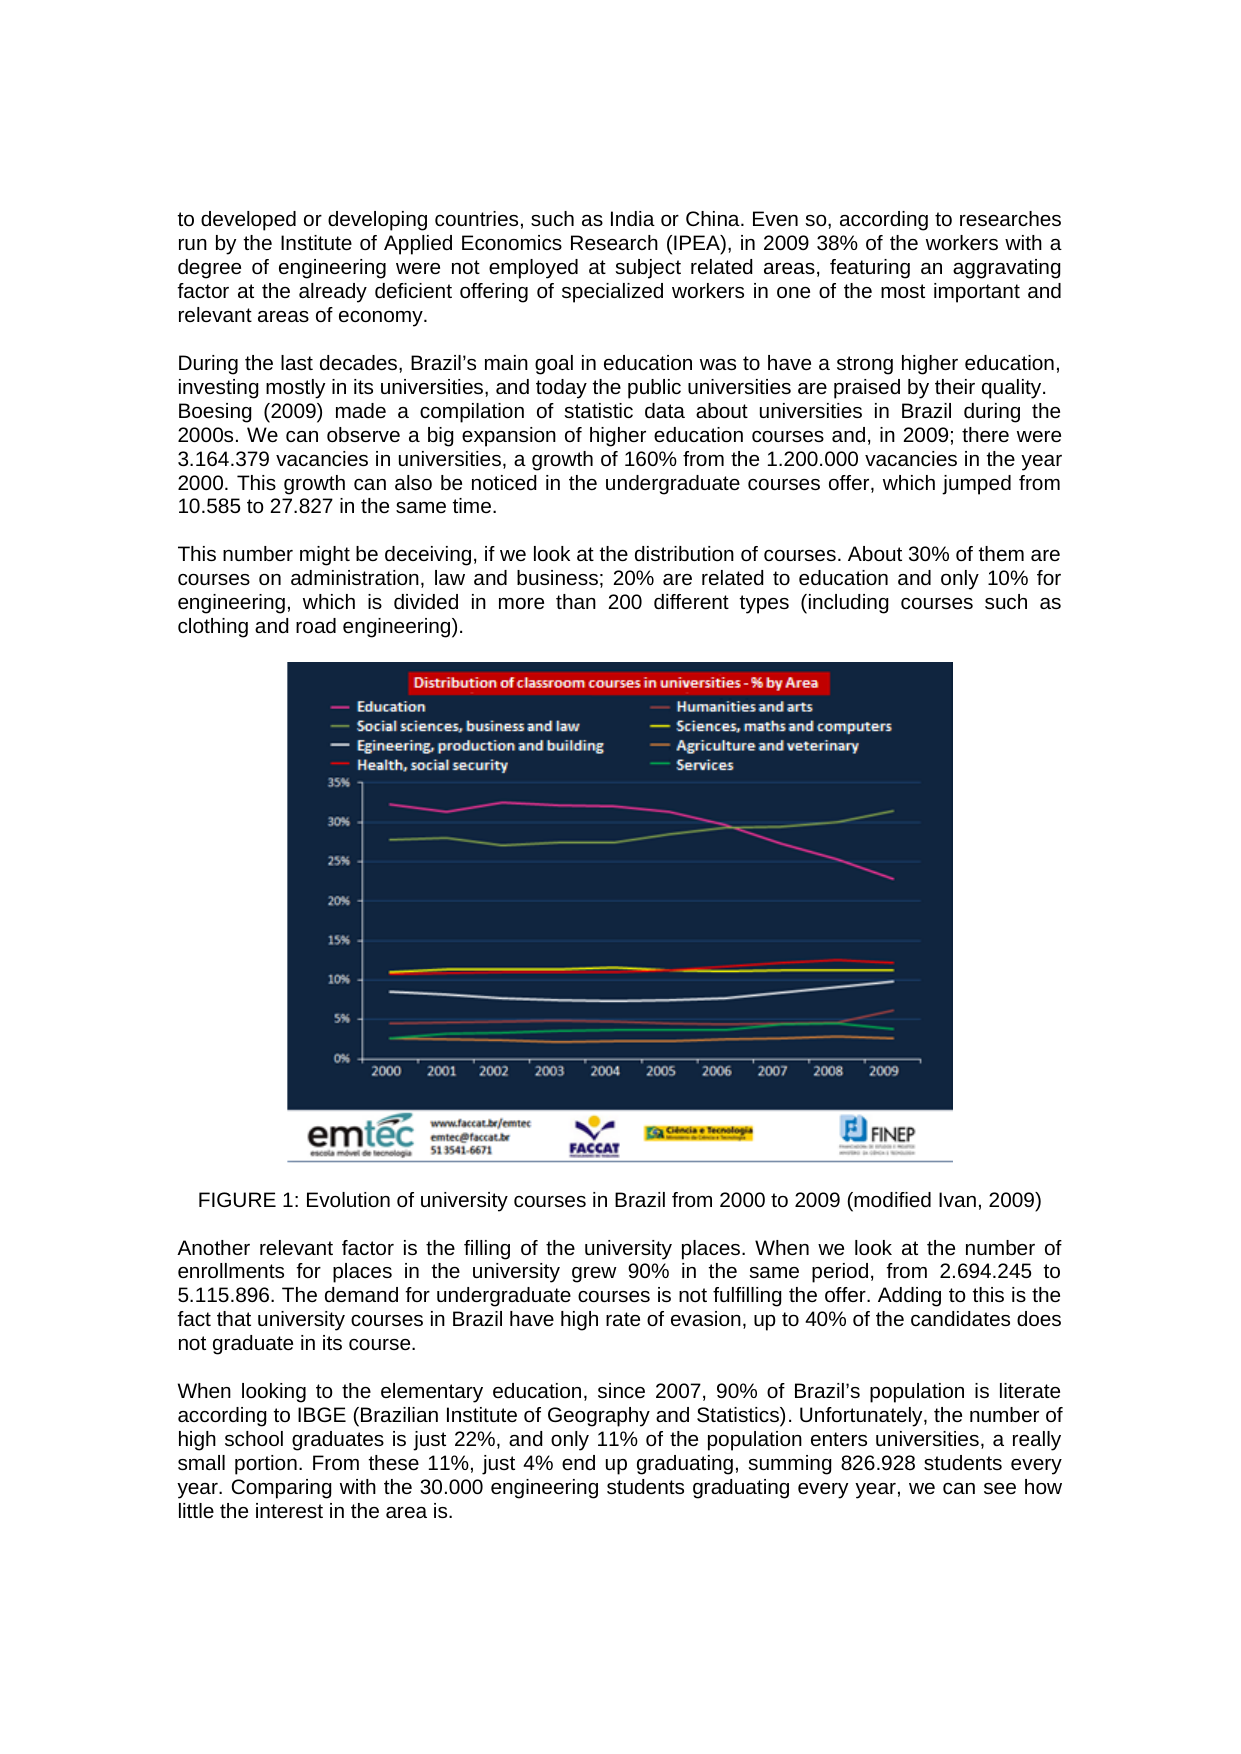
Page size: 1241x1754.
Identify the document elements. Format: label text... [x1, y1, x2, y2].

text When looking to the elementary education, since 2007, 90% of Brazil’s population is literate according to IBGE (Brazilian Institute of Geography and Statistics). Unfortunately, the number of high school graduates is just 22%, and only 11% of the population enters universities, a really small portion. From these 11%, just 4% end up graduating, summing 826.928 students every year. Comparing with the 30.000 engineering students graduating every year, we can see how little the interest in the area is. [177, 1379, 1063, 1523]
text Boesing (2009) made a compilation of statistic data about universities in Brazil during the 2000s. We can observe a big expansion of higher education courses and, in 2009; there were 3.164.379 vacancies in universities, a growth of 160% from the 1.200.000 vacancies in the year 2000. This growth can also be noticed in the undergraduate courses offer, which jumped from 10.585 to 27.827 in the same time. [177, 398, 1063, 518]
text This number might be deceiving, if we look at the distribution of courses. About 30% of them are courses on administration, law and business; 20% are related to education and only 10% for engineering, which is divided in more than 200 different types (including courses such as clothing and road engineering). [177, 542, 1063, 638]
text During the last decades, Brazil’s main goal in education was to have a strong higher education, investing mostly in its universities, and today the public universities are praised by their quality. [177, 351, 1063, 398]
text FIGURE 1: Evolution of university courses in Brazil from 2000 to 2009 (modified Ivan, 2009) [177, 1187, 1063, 1211]
text Another relevant factor is the filling of the university places. When we look at the number of enrollments for places in the university grew 90% in the same period, from 2.694.245 to 5.115.896. The demand for undergraduate courses is not fulfilling the offer. Adding to this is the fact that university courses in Brazil have high rate of evasion, up to 40% of the candidates does not graduate in its course. [177, 1235, 1063, 1355]
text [177, 207, 1063, 327]
picture [287, 662, 953, 1164]
